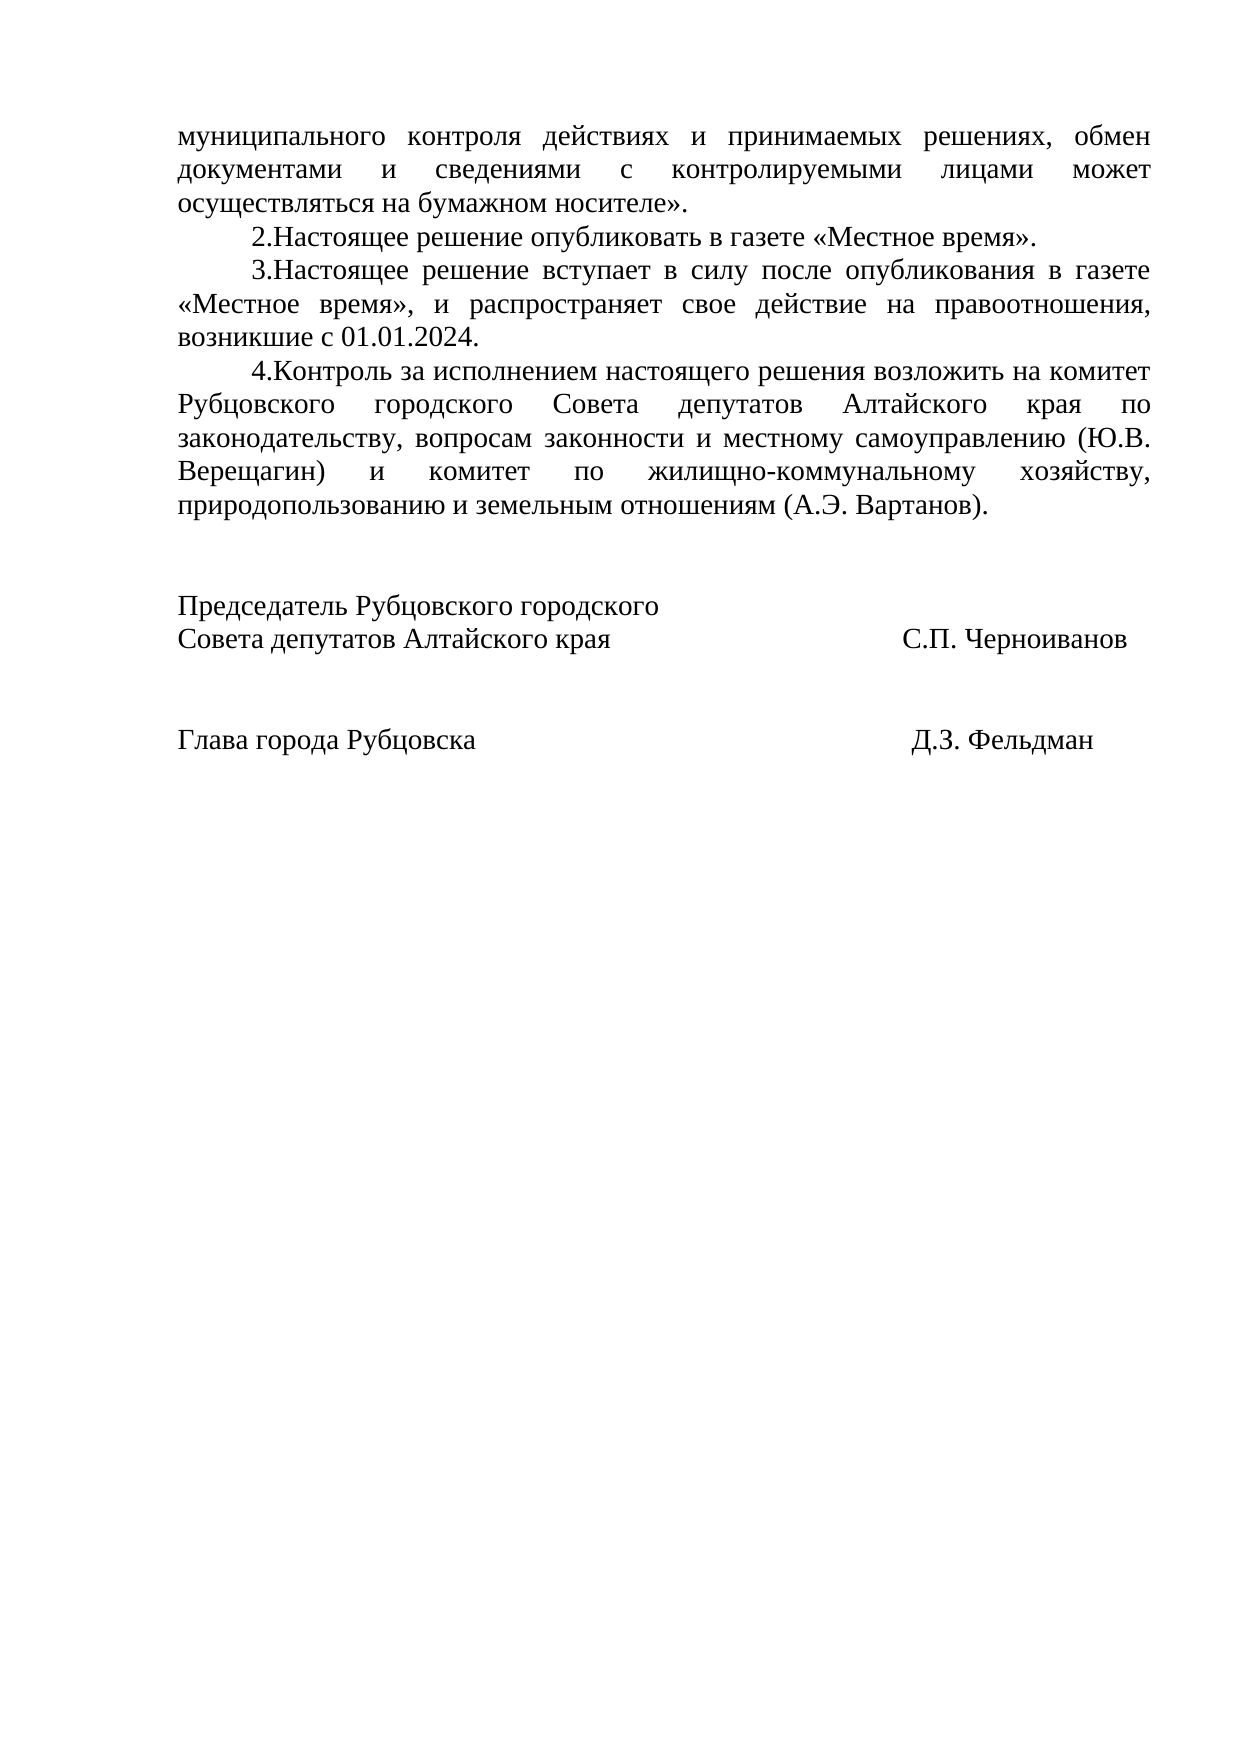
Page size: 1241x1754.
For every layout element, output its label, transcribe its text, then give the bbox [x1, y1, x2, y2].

text 2.Настоящее решение опубликовать в газете «Местное время». [177, 219, 1152, 252]
text 3.Настоящее решение вступает в силу после опубликования в газете «Местное время», и распространяет свое действие на правоотношения, возникшие с 01.01.2024. [177, 252, 1152, 353]
text Председатель Рубцовского городского [177, 588, 1152, 621]
text 4.Контроль за исполнением настоящего решения возложить на комитет Рубцовского городского Совета депутатов Алтайского края по законодательству, вопросам законности и местному самоуправлению (Ю.В. Верещагин) и комитет по жилищно-коммунальному хозяйству, природопользованию и земельным отношениям (А.Э. Вартанов). [177, 353, 1152, 521]
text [177, 118, 1152, 219]
text Глава города Рубцовска Д.З. Фельдман [177, 722, 1152, 755]
text Совета депутатов Алтайского края С.П. Черноиванов [177, 621, 1152, 655]
